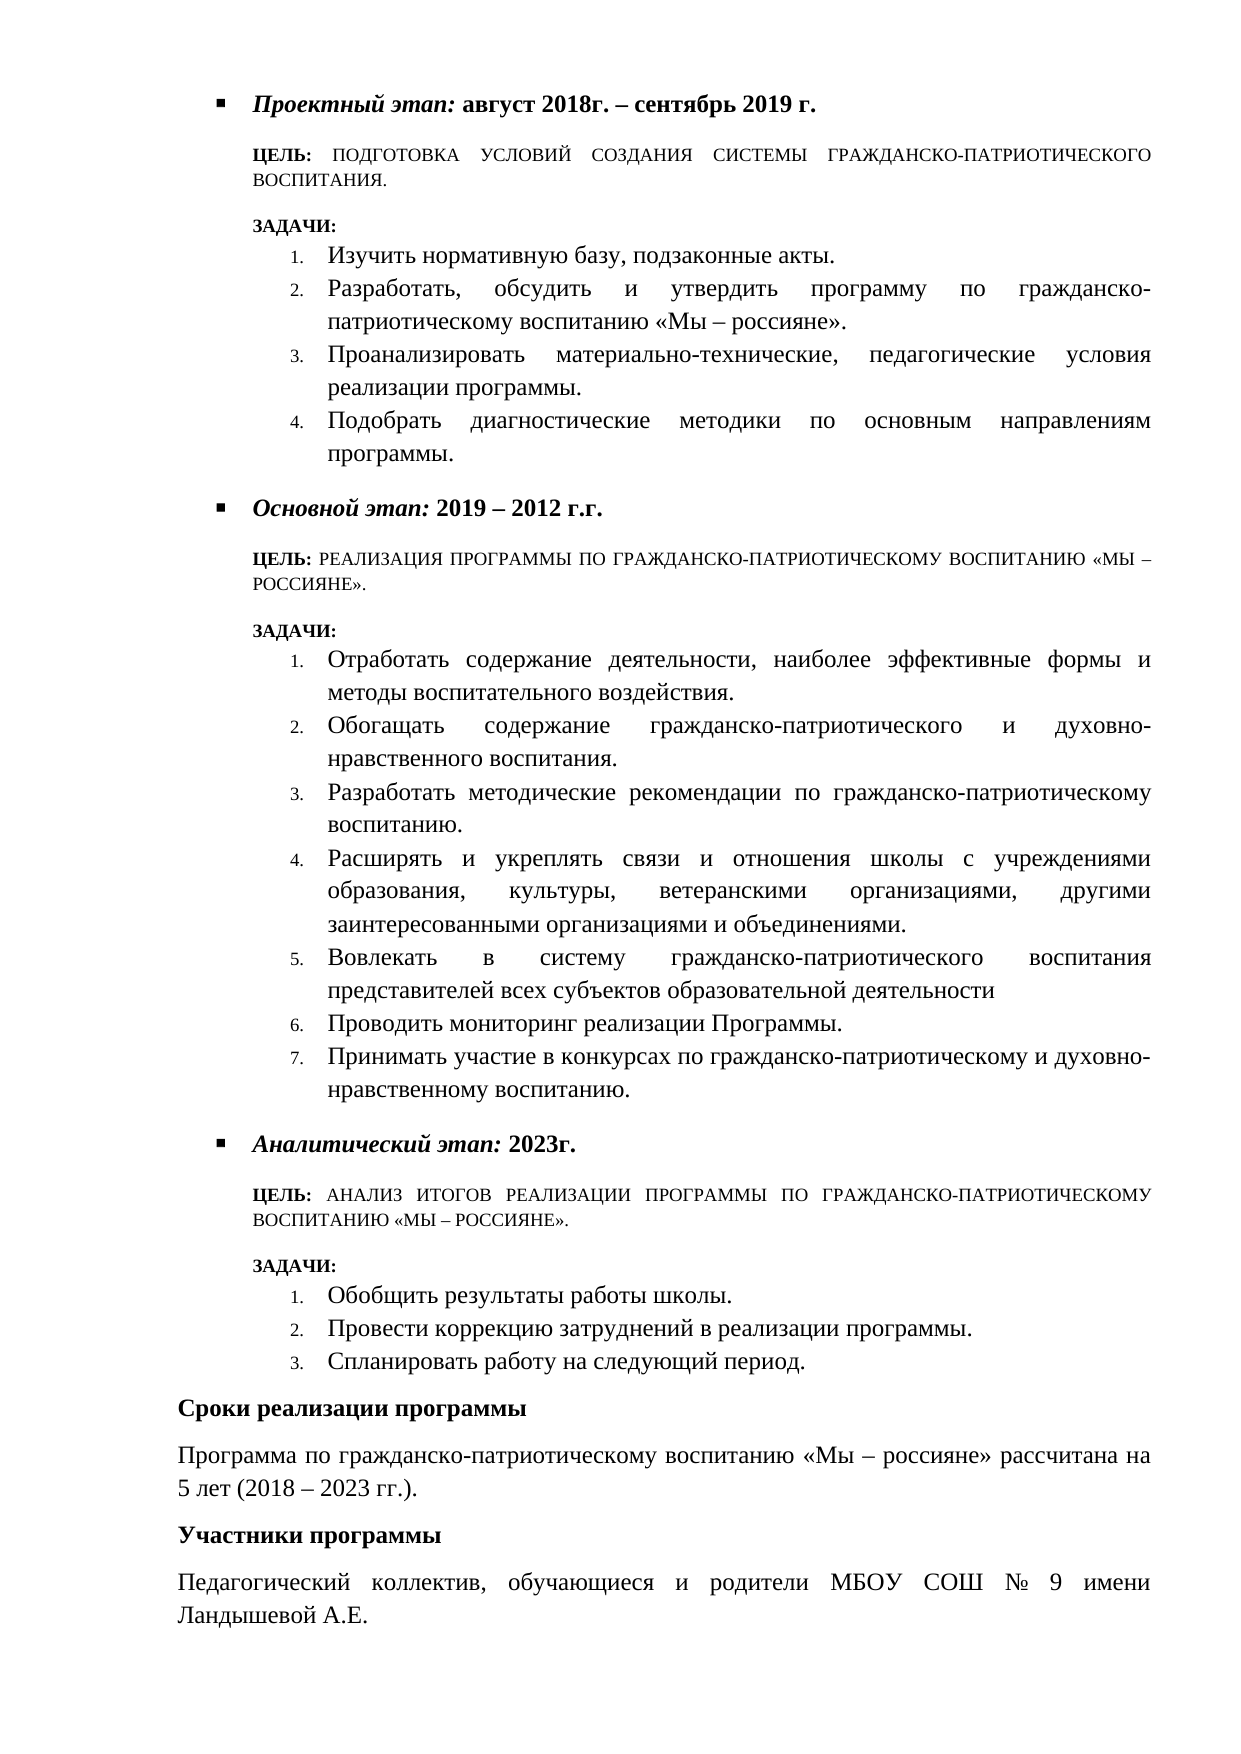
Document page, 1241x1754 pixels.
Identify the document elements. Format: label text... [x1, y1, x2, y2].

list Основной этап: 2019 – 2012 г.г. [215, 493, 1152, 522]
text Программа по гражданско-патриотическому воспитанию «Мы – россияне» рассчитана на 5 лет (2018 – 2023 гг.). [177, 1440, 1152, 1502]
list ЦЕЛЬ: РЕАЛИЗАЦИЯ ПРОГРАММЫ ПО ГРАЖДАНСКО-ПАТРИОТИЧЕСКОМУ ВОСПИТАНИЮ «МЫ – РОССИЯНЕ». [252, 548, 1152, 594]
list Разработать, обсудить и утвердить программу по гражданско-патриотическому воспитанию «Мы – россияне». [290, 273, 1152, 335]
list Вовлекать в систему гражданско-патриотического воспитания представителей всех субъектов образовательной деятельности [290, 942, 1152, 1003]
list ЦЕЛЬ: АНАЛИЗ ИТОГОВ РЕАЛИЗАЦИИ ПРОГРАММЫ ПО ГРАЖДАНСКО-ПАТРИОТИЧЕСКОМУ ВОСПИТАНИЮ «МЫ – РОССИЯНЕ». [252, 1184, 1152, 1230]
list Расширять и укреплять связи и отношения школы с учреждениями образования, культуры, ветеранскими организациями, другими заинтересованными организациями и объединениями. [290, 843, 1152, 937]
list Проанализировать материально-технические, педагогические условия реализации программы. [290, 339, 1152, 401]
list ЗАДАЧИ: [252, 1255, 1152, 1277]
list Аналитический этап: 2023г. [215, 1129, 1152, 1157]
list Обогащать содержание гражданско-патриотического и духовно-нравственного воспитания. [290, 711, 1152, 772]
list Провести коррекцию затруднений в реализации программы. [290, 1313, 1152, 1342]
list Обобщить результаты работы школы. [290, 1280, 1152, 1309]
list ЗАДАЧИ: [252, 620, 1152, 641]
list Изучить нормативную базу, подзаконные акты. [290, 240, 1152, 269]
text Участники программы [177, 1520, 1152, 1549]
text Педагогический коллектив, обучающиеся и родители МБОУ СОШ № 9 имени Ландышевой А.Е. [177, 1567, 1152, 1629]
list Подобрать диагностические методики по основным направлениям программы. [290, 405, 1152, 467]
list Проводить мониторинг реализации Программы. [290, 1008, 1152, 1036]
list Отработать содержание деятельности, наиболее эффективные формы и методы воспитательного воздействия. [290, 644, 1152, 706]
text Сроки реализации программы [177, 1393, 1152, 1422]
list ЗАДАЧИ: [252, 215, 1152, 237]
list Спланировать работу на следующий период. [290, 1346, 1152, 1375]
list Разработать методические рекомендации по гражданско-патриотическому воспитанию. [290, 777, 1152, 838]
list Проектный этап: август 2018г. – сентябрь 2019 г. [215, 89, 1152, 117]
list Принимать участие в конкурсах по гражданско-патриотическому и духовно-нравственному воспитанию. [290, 1041, 1152, 1102]
list ЦЕЛЬ: ПОДГОТОВКА УСЛОВИЙ СОЗДАНИЯ СИСТЕМЫ ГРАЖДАНСКО-ПАТРИОТИЧЕСКОГО ВОСПИТАНИЯ. [252, 144, 1152, 190]
